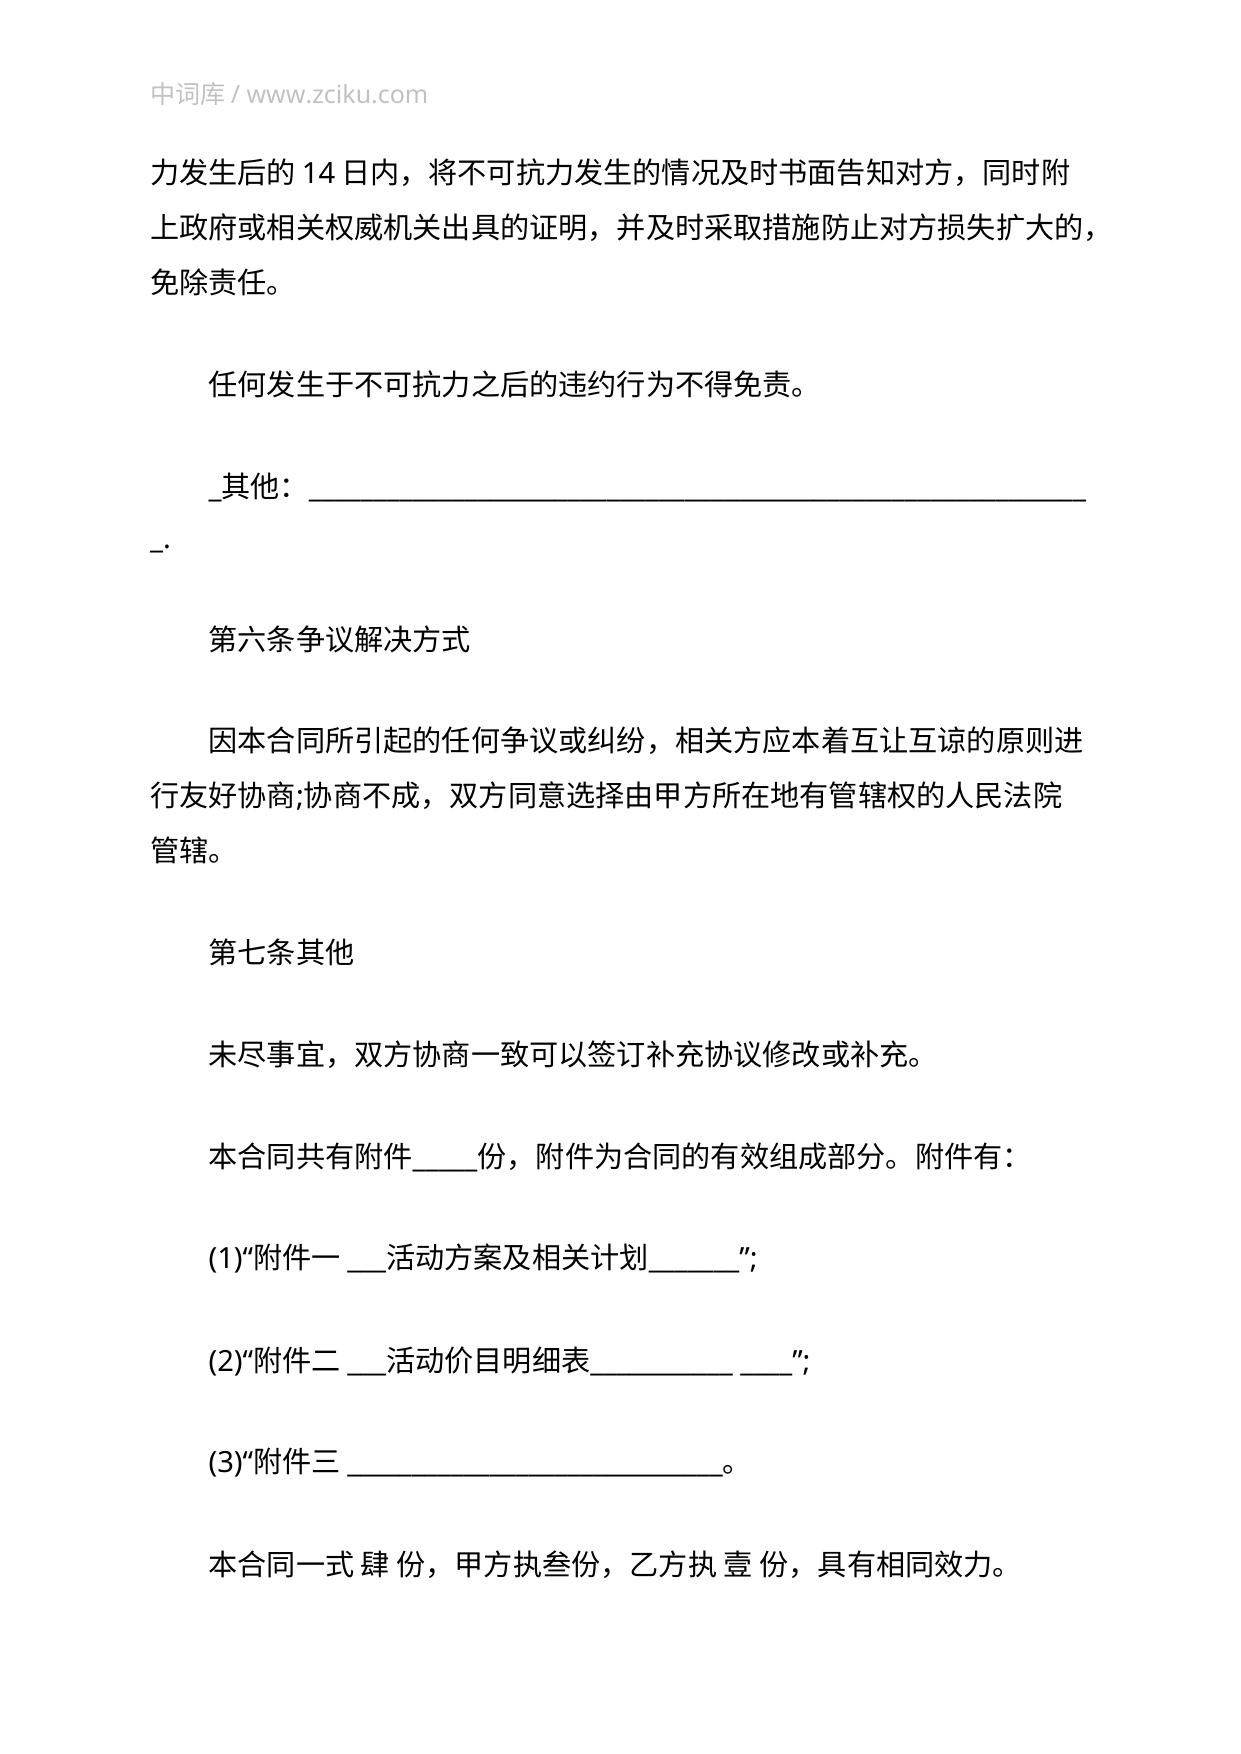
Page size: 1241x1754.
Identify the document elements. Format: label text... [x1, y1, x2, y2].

text 第六条争议解决方式 [150, 616, 1090, 658]
text (1)“附件一 ___活动方案及相关计划_______”; [150, 1235, 1090, 1277]
text 本合同一式 肆 份，甲方执叁份，乙方执 壹 份，具有相同效力。 [150, 1541, 1090, 1583]
text 任何发生于不可抗力之后的违约行为不得免责。 [150, 362, 1090, 404]
text (2)“附件二 ___活动价目明细表___________ ____”; [150, 1337, 1090, 1379]
text (3)“附件三 _____________________________。 [150, 1439, 1090, 1481]
text _其他：_____________________________________________________________. [150, 463, 1090, 557]
text 未尽事宜，双方协商一致可以签订补充协议修改或补充。 [150, 1031, 1090, 1074]
text 因本合同所引起的任何争议或纠纷，相关方应本着互让互谅的原则进行友好协商;协商不成，双方同意选择由甲方所在地有管辖权的人民法院管辖。 [150, 718, 1090, 870]
text 本合同共有附件_____份，附件为合同的有效组成部分。附件有： [150, 1133, 1090, 1176]
text 第七条其他 [150, 929, 1090, 972]
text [150, 150, 1090, 302]
